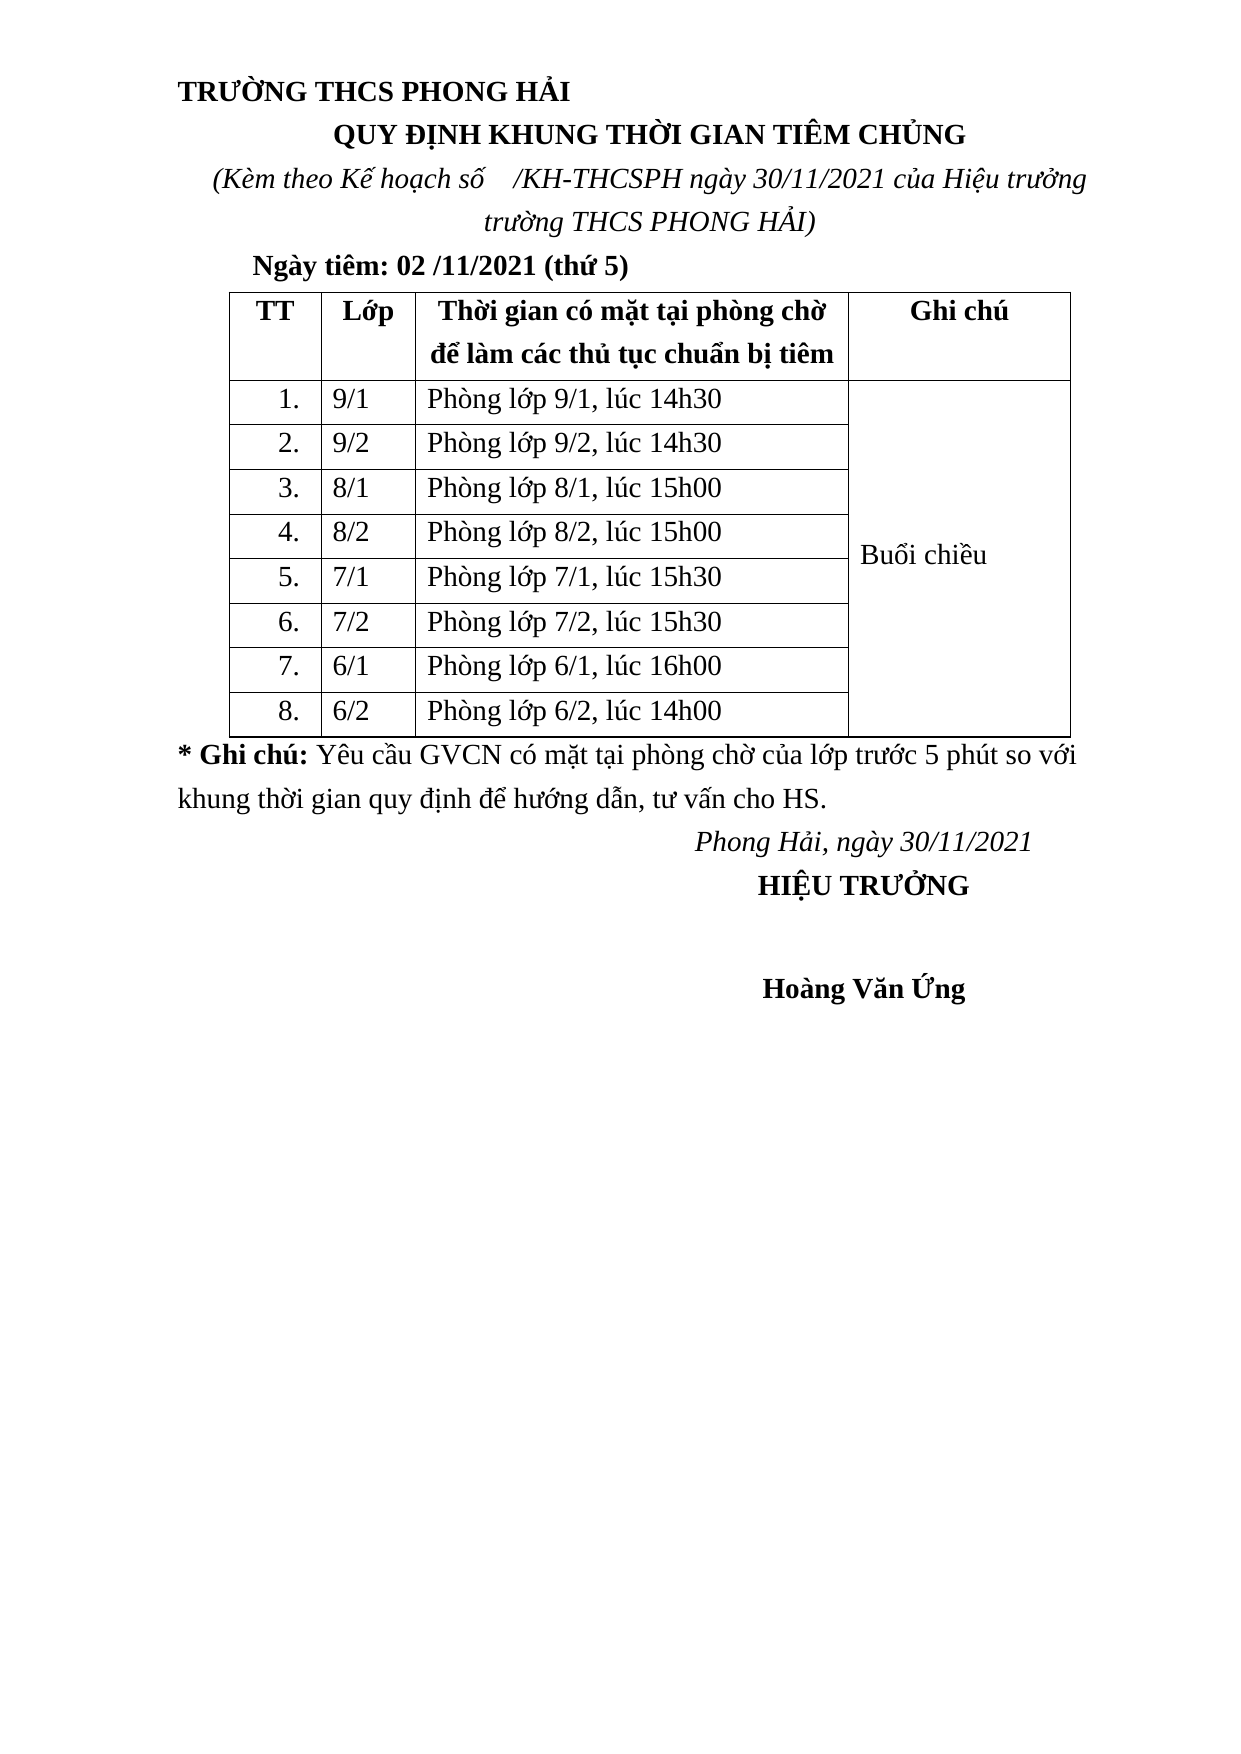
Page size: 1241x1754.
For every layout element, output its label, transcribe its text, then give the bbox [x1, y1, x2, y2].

text TRƯỜNG THCS PHONG HẢI [177, 74, 1122, 107]
text Phong Hải, ngày 30/11/2021 [177, 824, 1122, 858]
text * Ghi chú: Yêu cầu GVCN có mặt tại phòng chờ của lớp trước 5 phút so với khung thời gian quy định để hướng dẫn, tư vấn cho HS. [177, 737, 1122, 814]
table_cell [230, 425, 321, 469]
table_cell 7/1 [322, 559, 415, 603]
table_cell Phòng lớp 8/1, lúc 15h00 [416, 470, 848, 513]
table_cell 8/1 [322, 470, 415, 513]
table_cell [230, 559, 321, 603]
table_cell 6/1 [322, 648, 415, 692]
table_cell Buổi chiều [849, 381, 1070, 736]
table_cell Phòng lớp 6/2, lúc 14h00 [416, 693, 848, 736]
table_header Ghi chú [849, 293, 1070, 380]
table_header Lớp [322, 293, 415, 380]
table_cell Phòng lớp 8/2, lúc 15h00 [416, 515, 848, 558]
text QUY ĐỊNH KHUNG THỜI GIAN TIÊM CHỦNG [177, 117, 1122, 151]
table_header Thời gian có mặt tại phòng chờ để làm các thủ tục chuẩn bị tiêm [416, 293, 848, 380]
table_cell Phòng lớp 7/2, lúc 15h30 [416, 604, 848, 647]
table_cell [230, 515, 321, 558]
table_cell [230, 648, 321, 692]
table_cell Phòng lớp 7/1, lúc 15h30 [416, 559, 848, 603]
text HIỆU TRƯỞNG [177, 868, 1122, 902]
table_cell [230, 470, 321, 513]
table_cell Phòng lớp 9/2, lúc 14h30 [416, 425, 848, 469]
table_cell Phòng lớp 6/1, lúc 16h00 [416, 648, 848, 692]
table_cell [230, 693, 321, 736]
text Ngày tiêm: 02 /11/2021 (thứ 5) [177, 248, 1122, 282]
text (Kèm theo Kế hoạch số /KH-THCSPH ngày 30/11/2021 của Hiệu trưởng trường THCS PHONG HẢI) [177, 161, 1122, 238]
table_cell 8/2 [322, 515, 415, 558]
table_cell Phòng lớp 9/1, lúc 14h30 [416, 381, 848, 424]
table_header TT [230, 293, 321, 380]
text Hoàng Văn Ứng [177, 971, 1122, 1004]
table_cell [230, 604, 321, 647]
table_cell 6/2 [322, 693, 415, 736]
table_cell 9/1 [322, 381, 415, 424]
table_cell 7/2 [322, 604, 415, 647]
table_cell 9/2 [322, 425, 415, 469]
table_cell [230, 381, 321, 424]
